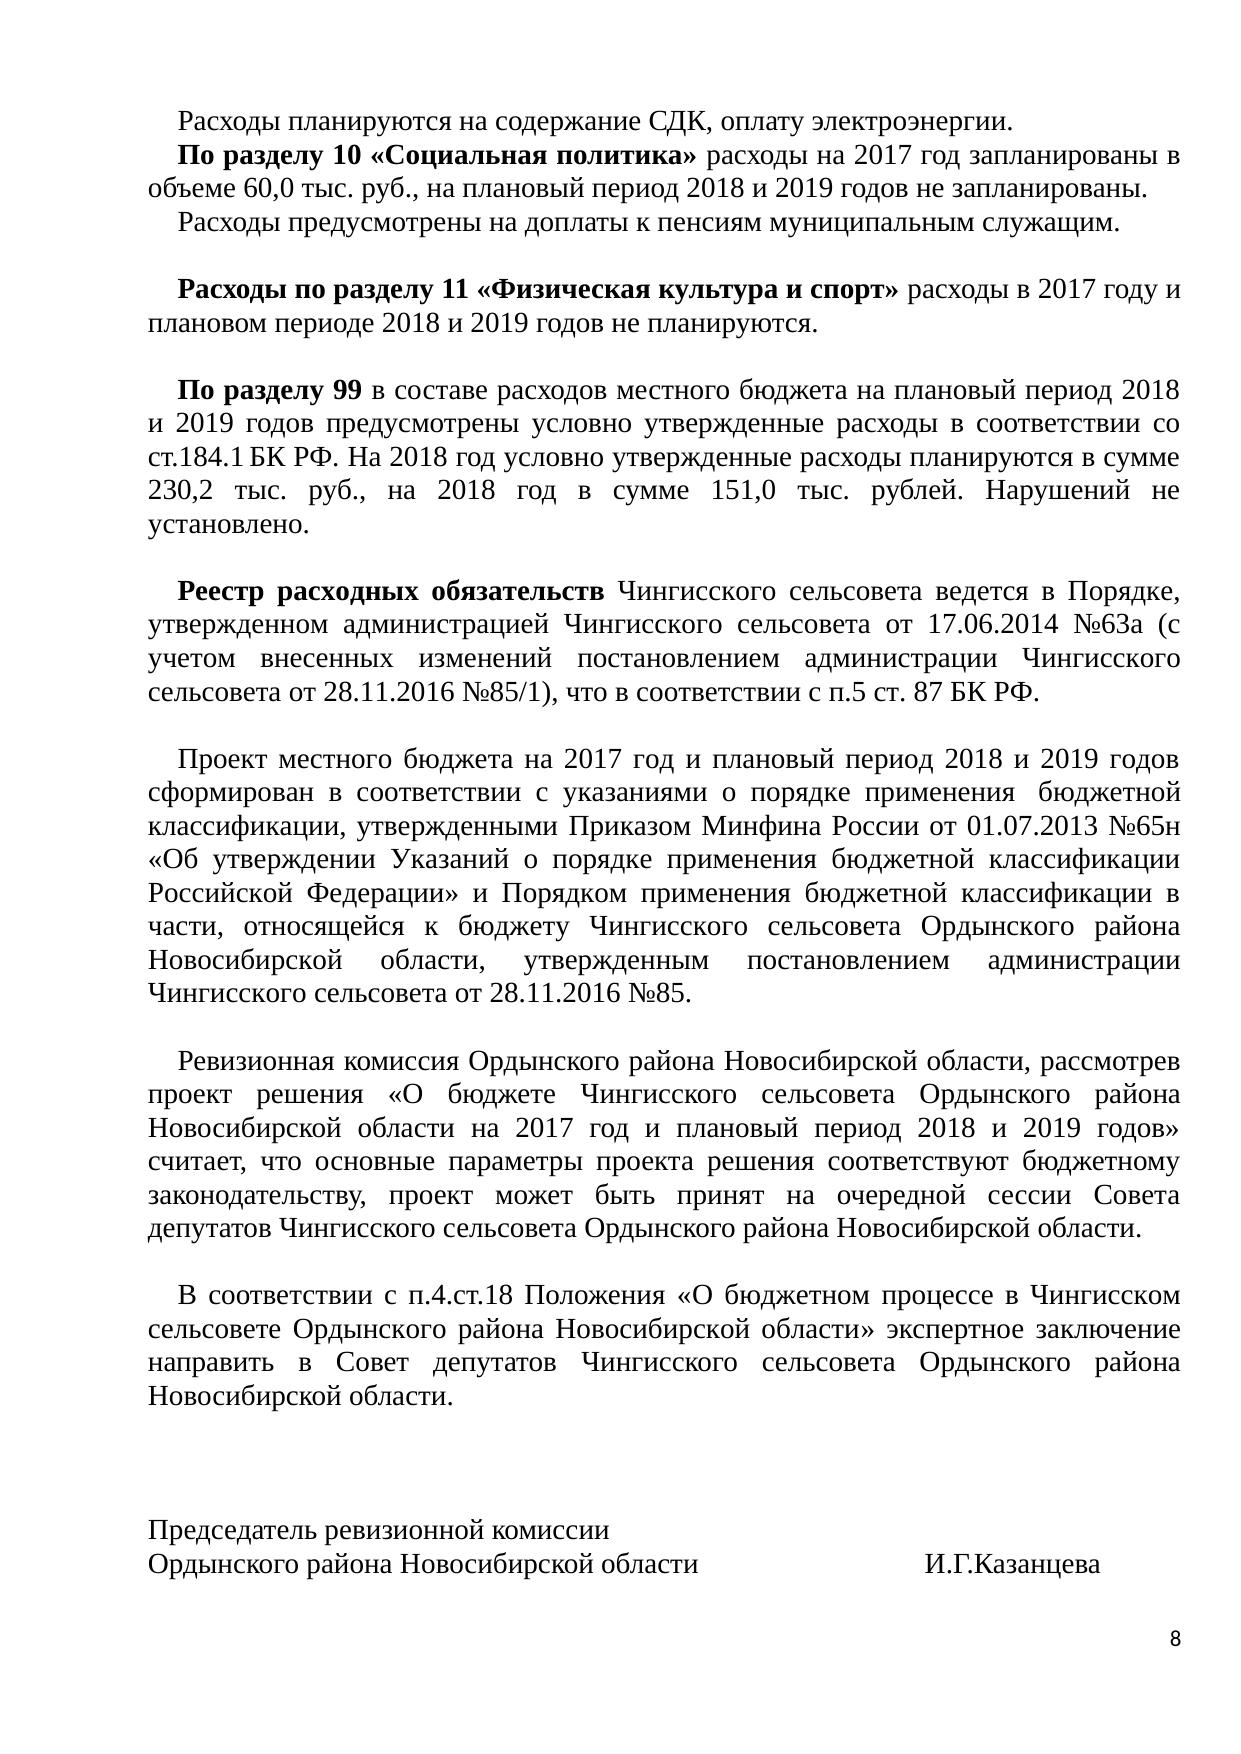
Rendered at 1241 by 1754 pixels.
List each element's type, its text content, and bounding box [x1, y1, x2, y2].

text Расходы по разделу 11 «Физическая культура и спорт» расходы в 2017 году и плановом периоде 2018 и 2019 годов не планируются. [148, 271, 1181, 338]
text Проект местного бюджета на 2017 год и плановый период 2018 и 2019 годов сформирован в соответствии с указаниями о порядке применения бюджетной классификации, утвержденными Приказом Минфина России от 01.07.2013 №65н «Об утверждении Указаний о порядке применения бюджетной классификации Российской Федерации» и Порядком применения бюджетной классификации в части, относящейся к бюджету Чингисского сельсовета Ордынского района Новосибирской области, утвержденным постановлением администрации Чингисского сельсовета от 28.11.2016 №85. [148, 741, 1181, 1009]
text По разделу 10 «Социальная политика» расходы на 2017 год запланированы в объеме 60,0 тыс. руб., на плановый период 2018 и 2019 годов не запланированы. [148, 137, 1181, 204]
text Расходы планируются на содержание СДК, оплату электроэнергии. [148, 103, 1181, 137]
text Расходы предусмотрены на доплаты к пенсиям муниципальным служащим. [148, 204, 1181, 238]
text По разделу 99 в составе расходов местного бюджета на плановый период 2018 и 2019 годов предусмотрены условно утвержденные расходы в соответствии со ст.184.1 БК РФ. На 2018 год условно утвержденные расходы планируются в сумме 230,2 тыс. руб., на 2018 год в сумме 151,0 тыс. рублей. Нарушений не установлено. [148, 372, 1181, 539]
text Председатель ревизионной комиссии [148, 1512, 1181, 1546]
text В соответствии с п.4.ст.18 Положения «О бюджетном процессе в Чингисском сельсовете Ордынского района Новосибирской области» экспертное заключение направить в Совет депутатов Чингисского сельсовета Ордынского района Новосибирской области. [148, 1277, 1181, 1412]
text Ревизионная комиссия Ордынского района Новосибирской области, рассмотрев проект решения «О бюджете Чингисского сельсовета Ордынского района Новосибирской области на 2017 год и плановый период 2018 и 2019 годов» считает, что основные параметры проекта решения соответствуют бюджетному законодательству, проект может быть принят на очередной сессии Совета депутатов Чингисского сельсовета Ордынского района Новосибирской области. [148, 1043, 1181, 1244]
text Реестр расходных обязательств Чингисского сельсовета ведется в Порядке, утвержденном администрацией Чингисского сельсовета от 17.06.2014 №63а (с учетом внесенных изменений постановлением администрации Чингисского сельсовета от 28.11.2016 №85/1), что в соответствии с п.5 ст. 87 БК РФ. [148, 573, 1181, 707]
text Ордынского района Новосибирской области И.Г.Казанцева [148, 1546, 1181, 1579]
